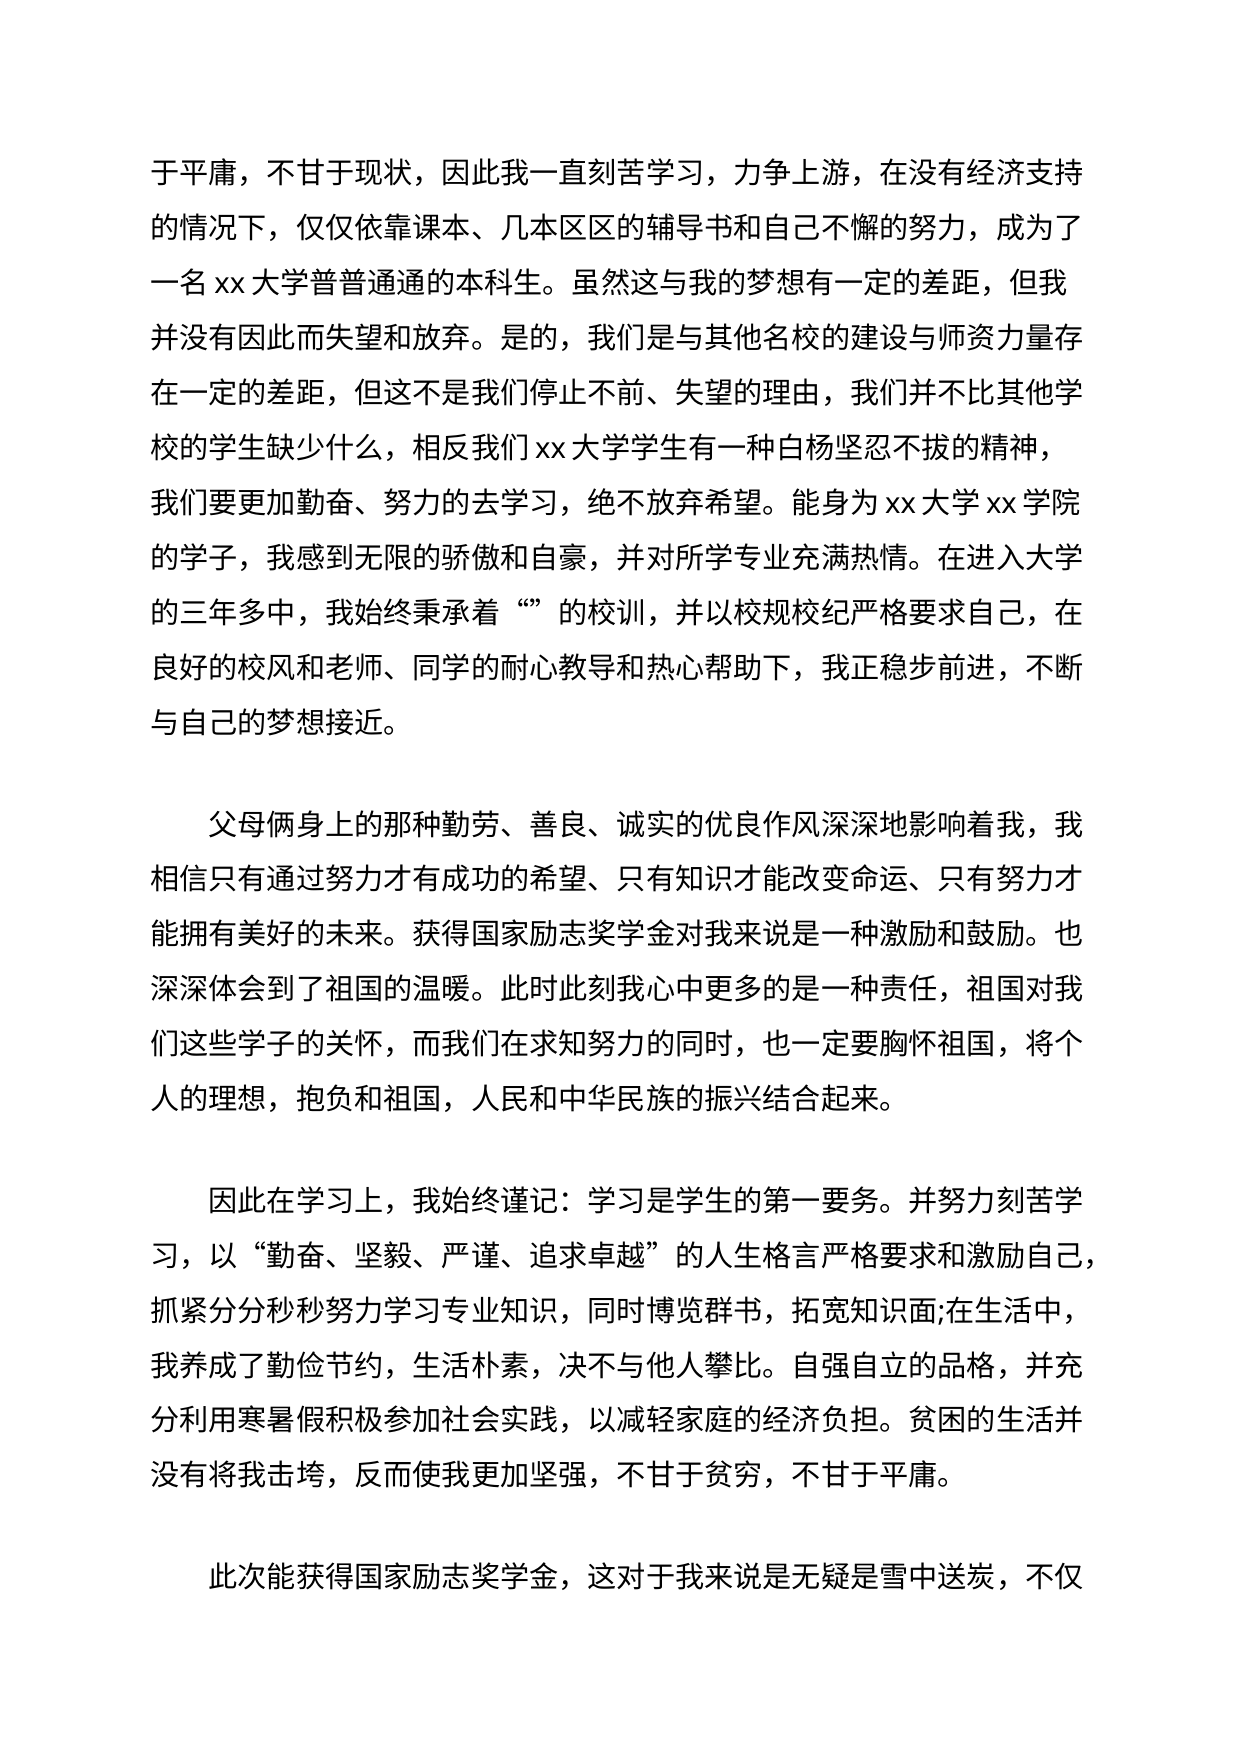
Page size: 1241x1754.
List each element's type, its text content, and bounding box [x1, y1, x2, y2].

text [150, 1554, 1090, 1596]
text 父母俩身上的那种勤劳、善良、诚实的优良作风深深地影响着我，我相信只有通过努力才有成功的希望、只有知识才能改变命运、只有努力才能拥有美好的未来。获得国家励志奖学金对我来说是一种激励和鼓励。也深深体会到了祖国的温暖。此时此刻我心中更多的是一种责任，祖国对我们这些学子的关怀，而我们在求知努力的同时，也一定要胸怀祖国，将个人的理想，抱负和祖国，人民和中华民族的振兴结合起来。 [150, 801, 1090, 1118]
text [150, 150, 1090, 742]
text 因此在学习上，我始终谨记：学习是学生的第一要务。并努力刻苦学习，以“勤奋、坚毅、严谨、追求卓越”的人生格言严格要求和激励自己，抓紧分分秒秒努力学习专业知识，同时博览群书，拓宽知识面;在生活中，我养成了勤俭节约，生活朴素，决不与他人攀比。自强自立的品格，并充分利用寒暑假积极参加社会实践，以减轻家庭的经济负担。贫困的生活并没有将我击垮，反而使我更加坚强，不甘于贫穷，不甘于平庸。 [150, 1177, 1090, 1494]
